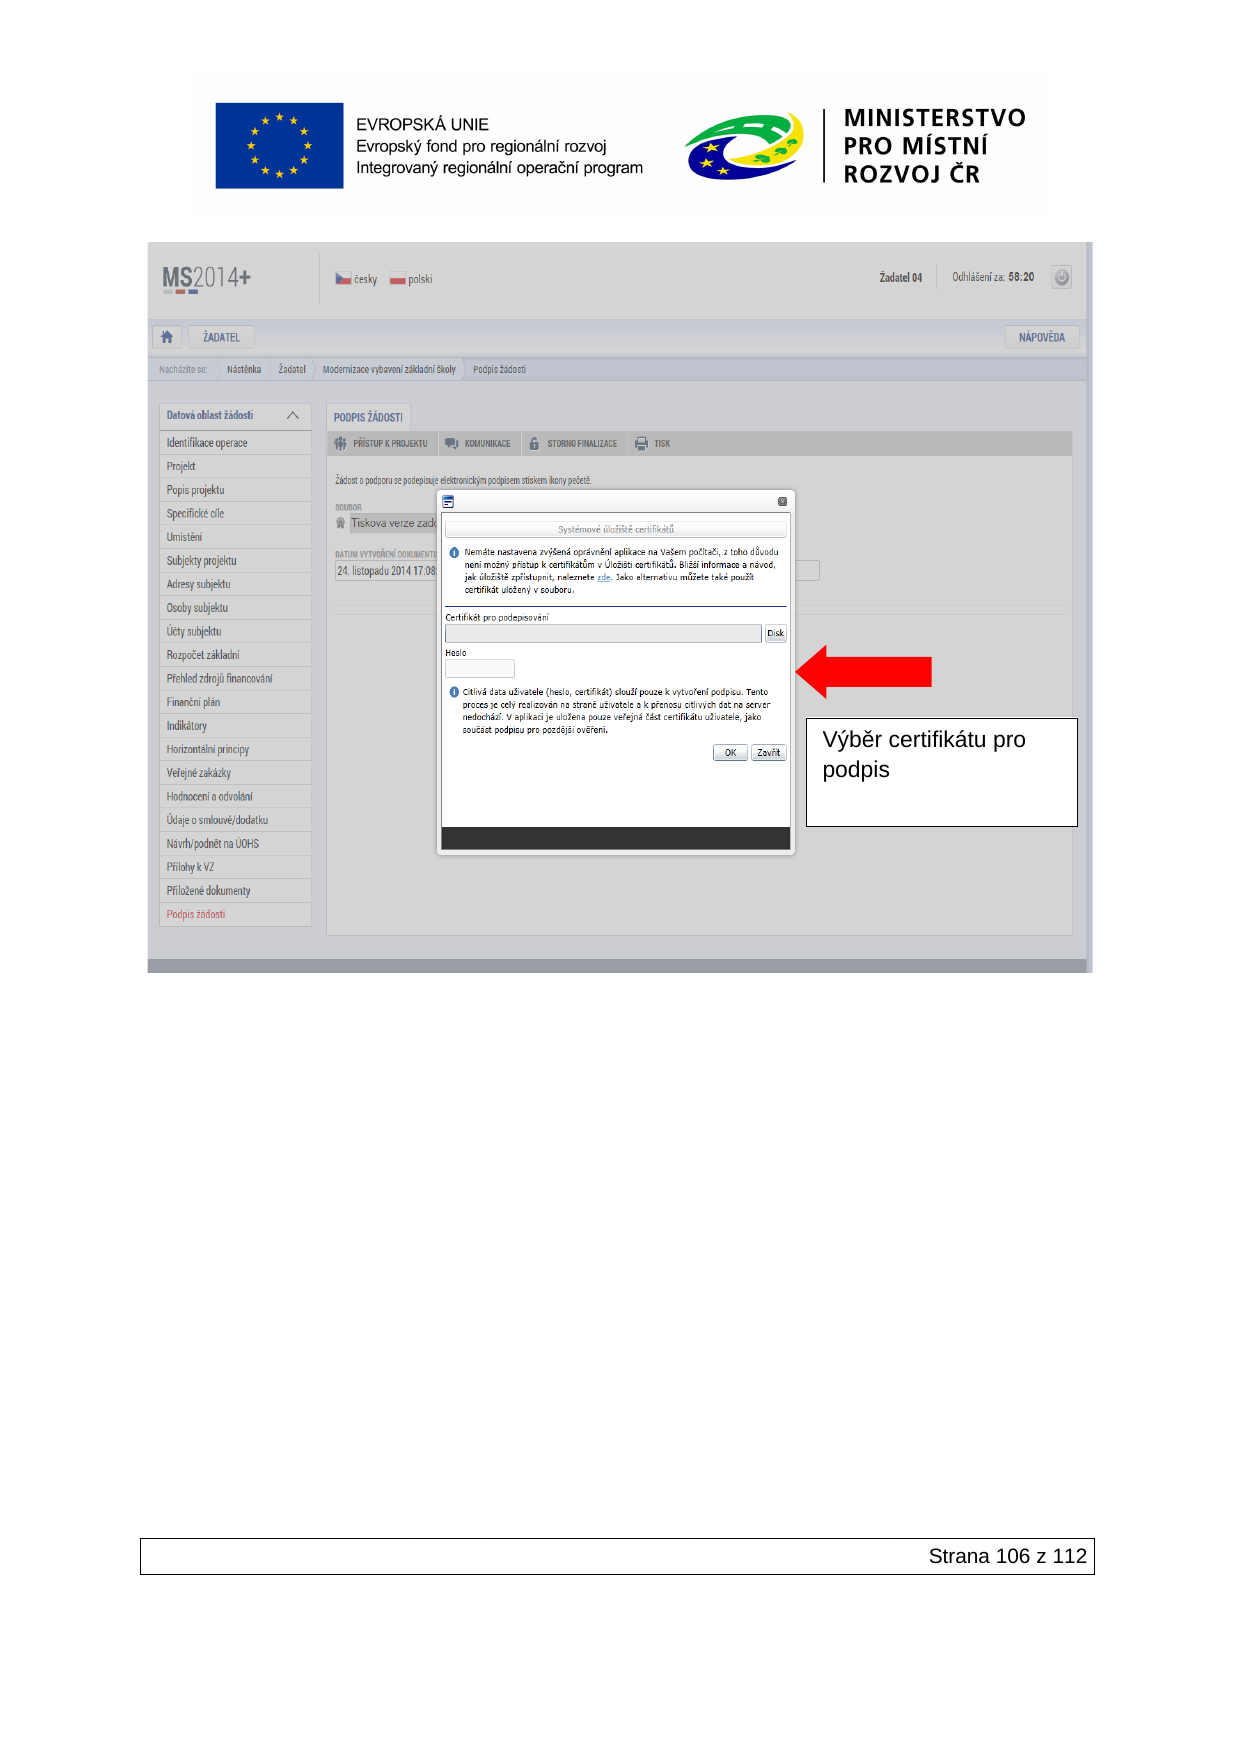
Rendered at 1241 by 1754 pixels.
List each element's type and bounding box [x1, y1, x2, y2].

picture [187, 73, 1053, 217]
picture [147, 242, 1093, 973]
